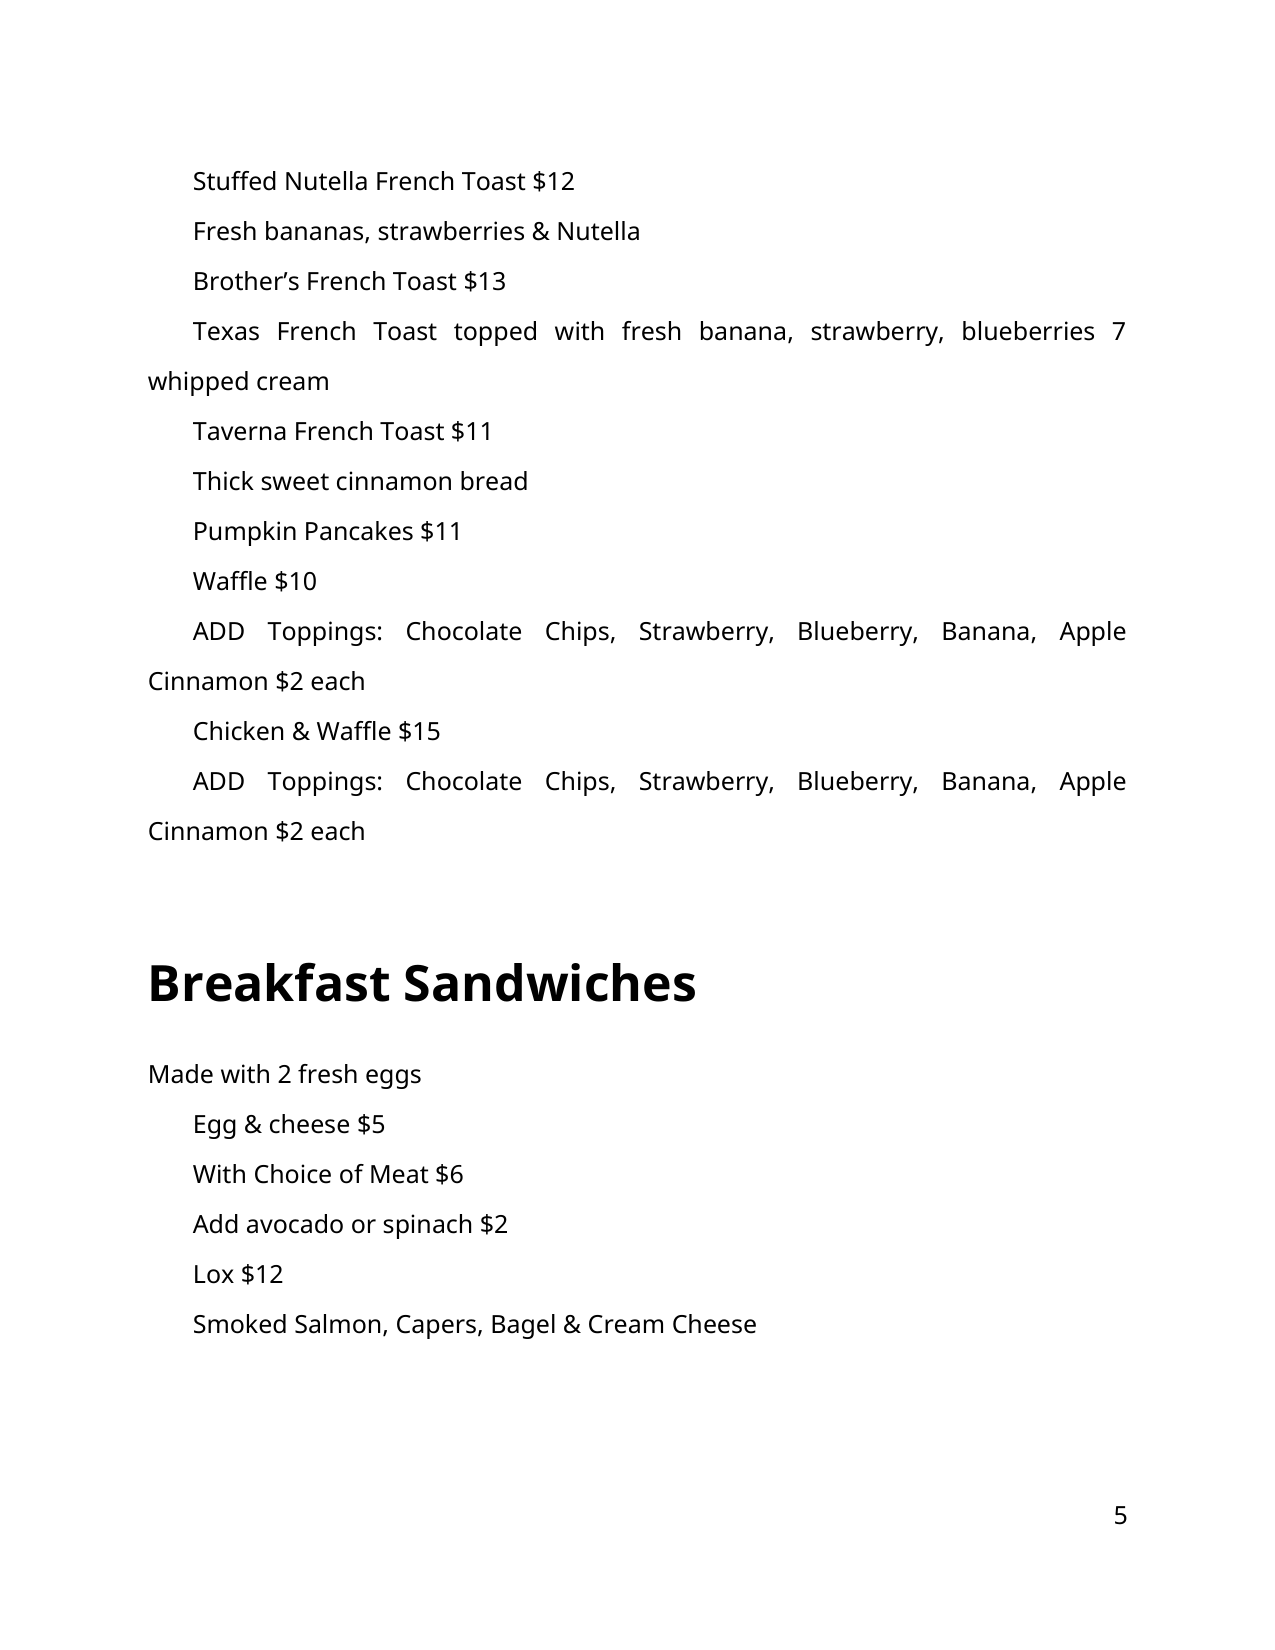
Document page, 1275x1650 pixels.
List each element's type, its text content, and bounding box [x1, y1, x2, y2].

text Waffle $10 [148, 548, 1127, 598]
text Smoked Salmon, Capers, Bagel & Cream Cheese [148, 1291, 1127, 1341]
text Texas French Toast topped with fresh banana, strawberry, blueberries 7 whipped cream [148, 298, 1127, 398]
text Add avocado or spinach $2 [148, 1191, 1127, 1241]
text Fresh bananas, strawberries & Nutella [148, 198, 1127, 248]
text Lox $12 [148, 1241, 1127, 1291]
text Made with 2 fresh eggs [148, 1041, 1127, 1091]
text Pumpkin Pancakes $11 [148, 498, 1127, 548]
text Thick sweet cinnamon bread [148, 448, 1127, 498]
text Taverna French Toast $11 [148, 398, 1127, 448]
text With Choice of Meat $6 [148, 1141, 1127, 1191]
text ADD Toppings: Chocolate Chips, Strawberry, Blueberry, Banana, Apple Cinnamon $2 each [148, 598, 1127, 698]
text Stuffed Nutella French Toast $12 [148, 148, 1127, 198]
text Egg & cheese $5 [148, 1091, 1127, 1141]
text ADD Toppings: Chocolate Chips, Strawberry, Blueberry, Banana, Apple Cinnamon $2 each [148, 748, 1127, 848]
subtitle Breakfast Sandwiches [148, 948, 1127, 1016]
text Chicken & Waffle $15 [148, 698, 1127, 748]
text Brother’s French Toast $13 [148, 248, 1127, 298]
